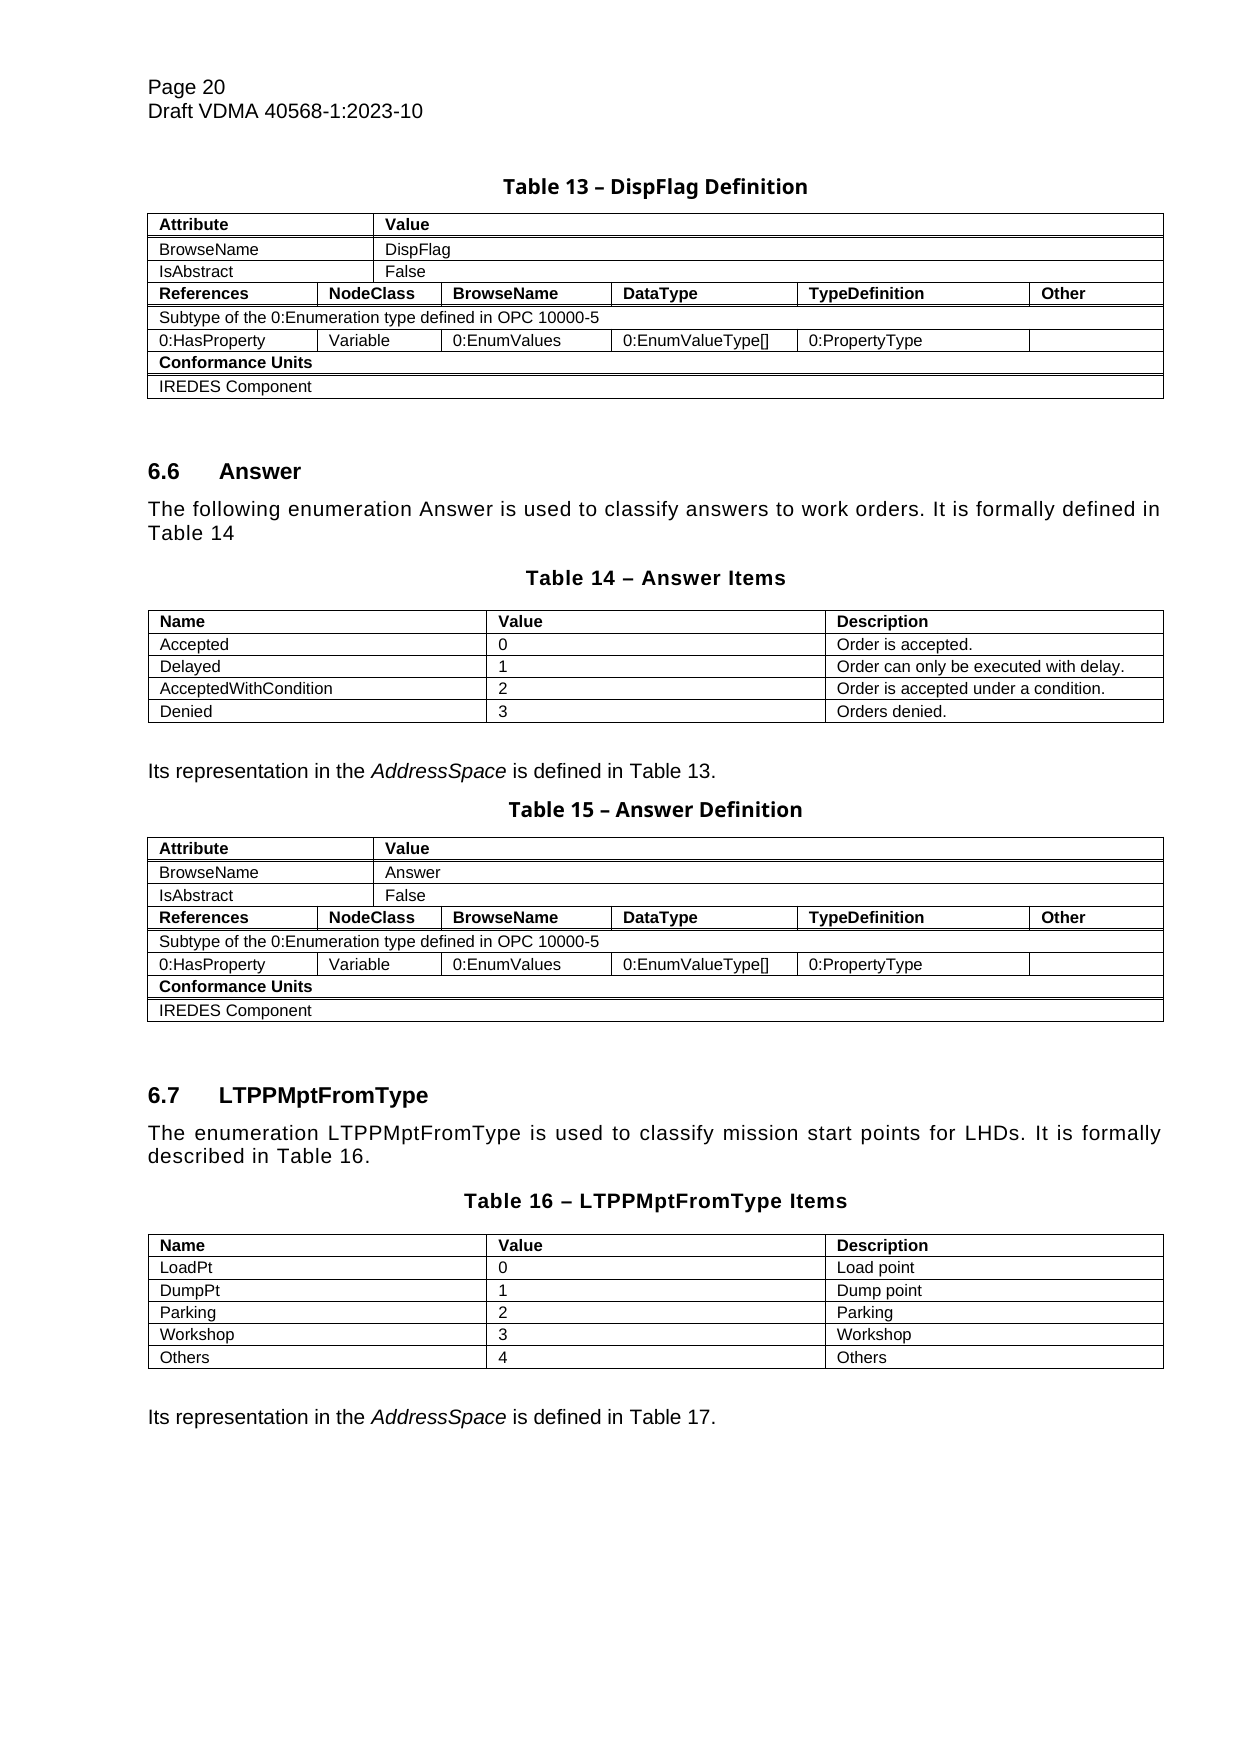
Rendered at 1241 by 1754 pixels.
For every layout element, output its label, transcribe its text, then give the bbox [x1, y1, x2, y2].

table_cell 2 [487, 1302, 825, 1323]
table_cell DataType [612, 907, 797, 928]
table_cell Load point [826, 1257, 1163, 1278]
table_header Attribute [148, 214, 373, 235]
table_cell 3 [487, 1324, 825, 1345]
table_cell BrowseName [442, 907, 611, 928]
table_cell BrowseName [442, 283, 611, 304]
table_cell Subtype of the 0:Enumeration type defined in OPC 10000-5 [148, 307, 1163, 328]
table_cell Conformance Units [148, 352, 1163, 373]
table_cell Denied [149, 700, 486, 722]
table_header Description [826, 1235, 1163, 1256]
table_cell IsAbstract [148, 884, 373, 906]
table_cell 4 [487, 1346, 825, 1368]
table_header Value [487, 611, 825, 632]
table_cell IsAbstract [148, 261, 373, 282]
table_cell References [148, 907, 317, 928]
table_cell BrowseName [148, 238, 373, 259]
table_cell Dump point [826, 1280, 1163, 1301]
table_cell Order is accepted under a condition. [826, 678, 1163, 699]
table_cell LoadPt [149, 1257, 486, 1278]
table_cell DataType [612, 283, 797, 304]
table_cell 0:PropertyType [798, 953, 1029, 974]
table_cell Answer [374, 862, 1163, 883]
table_cell Order is accepted. [826, 634, 1163, 655]
table_cell False [374, 884, 1163, 906]
table_header Description [826, 611, 1163, 632]
table_cell DumpPt [149, 1280, 486, 1301]
table_cell BrowseName [148, 862, 373, 883]
subtitle Answer [148, 458, 1163, 484]
text The enumeration LTPPMptFromType is used to classify mission start points for LHDs. It is formally described in Table 16. [148, 1120, 1163, 1168]
text Table 13 – DispFlag Definition [148, 172, 1163, 200]
table_cell 0 [487, 634, 825, 655]
table_cell NodeClass [318, 283, 441, 304]
table_cell [1030, 953, 1163, 974]
table_cell 2 [487, 678, 825, 699]
table_cell 1 [487, 1280, 825, 1301]
table_cell Parking [826, 1302, 1163, 1323]
table_cell Subtype of the 0:Enumeration type defined in OPC 10000-5 [148, 931, 1163, 952]
table_cell IREDES Component [148, 1000, 1163, 1021]
table_header Value [487, 1235, 825, 1256]
table_cell AcceptedWithCondition [149, 678, 486, 699]
table_cell TypeDefinition [798, 283, 1029, 304]
table_cell Variable [318, 330, 441, 351]
table_cell Other [1030, 283, 1163, 304]
table_header Value [374, 214, 1163, 235]
title Table 16 – LTPPMptFromType Items [148, 1189, 1163, 1213]
table_cell Others [826, 1346, 1163, 1368]
table_cell Workshop [149, 1324, 486, 1345]
table_cell Other [1030, 907, 1163, 928]
table_cell [1030, 330, 1163, 351]
table_header Name [149, 611, 486, 632]
table_cell IREDES Component [148, 376, 1163, 397]
text Its representation in the AddressSpace is defined in Table 17. [148, 1405, 1163, 1429]
table_cell 3 [487, 700, 825, 722]
table_header Attribute [148, 838, 373, 859]
table_cell Parking [149, 1302, 486, 1323]
table_cell Workshop [826, 1324, 1163, 1345]
text Table 15 – Answer Definition [148, 796, 1163, 824]
title Table 14 – Answer Items [148, 565, 1163, 589]
table_cell References [148, 283, 317, 304]
table_cell NodeClass [318, 907, 441, 928]
subtitle LTPPMptFromType [148, 1082, 1163, 1108]
table_cell 0:PropertyType [798, 330, 1029, 351]
table_cell 0:EnumValueType[] [612, 330, 797, 351]
table_cell DispFlag [374, 238, 1163, 259]
table_cell 0:HasProperty [148, 953, 317, 974]
table_cell 0:HasProperty [148, 330, 317, 351]
text Its representation in the AddressSpace is defined in Table 13. [148, 759, 1163, 783]
table_cell TypeDefinition [798, 907, 1029, 928]
table_cell 0 [487, 1257, 825, 1278]
table_cell Delayed [149, 656, 486, 677]
table_header Name [149, 1235, 486, 1256]
table_cell 0:EnumValues [442, 953, 611, 974]
table_cell Conformance Units [148, 976, 1163, 997]
table_cell Orders denied. [826, 700, 1163, 722]
table_header Value [374, 838, 1163, 859]
table_cell Accepted [149, 634, 486, 655]
text The following enumeration Answer is used to classify answers to work orders. It is formally defined in Table 14 [148, 497, 1163, 544]
table_cell Order can only be executed with delay. [826, 656, 1163, 677]
table_cell 0:EnumValueType[] [612, 953, 797, 974]
table_cell Variable [318, 953, 441, 974]
table_cell 1 [487, 656, 825, 677]
table_cell 0:EnumValues [442, 330, 611, 351]
table_cell Others [149, 1346, 486, 1368]
table_cell False [374, 261, 1163, 282]
